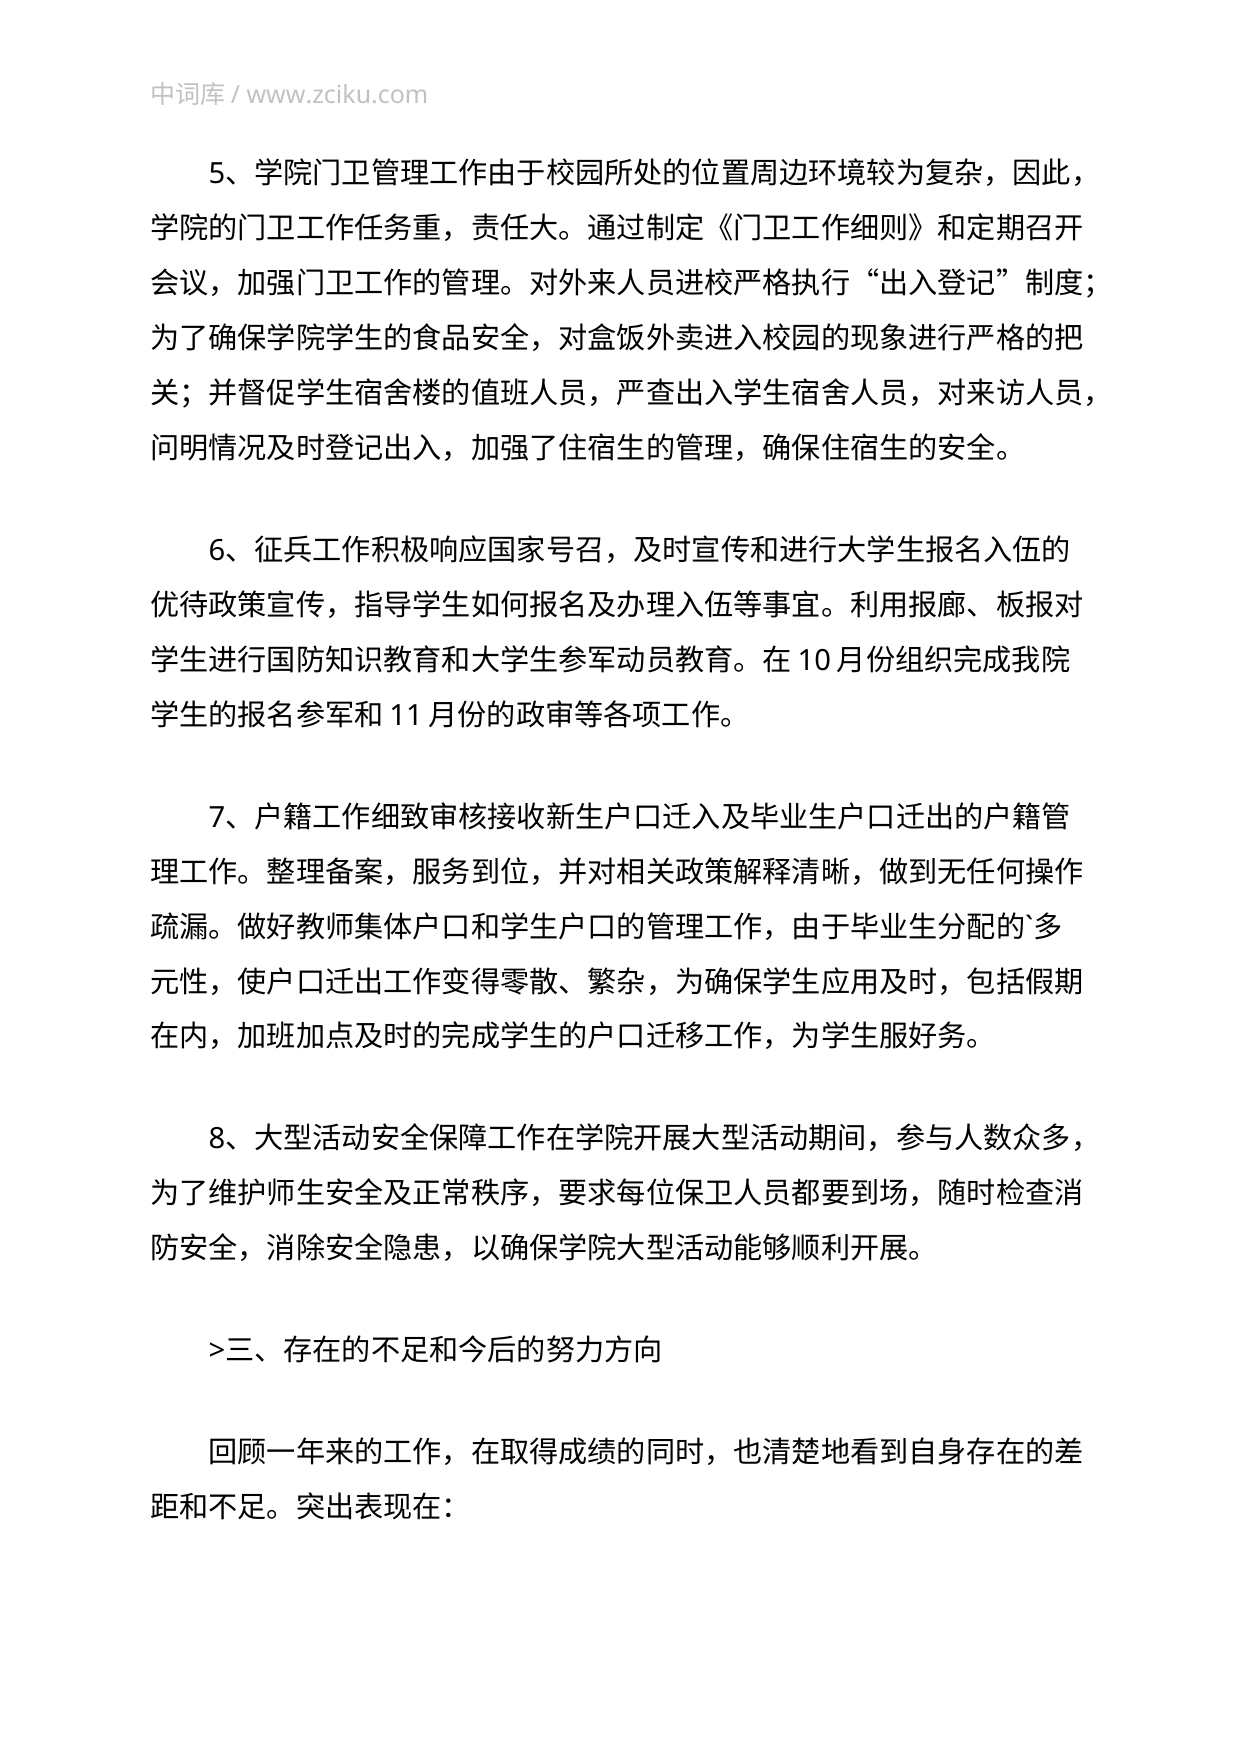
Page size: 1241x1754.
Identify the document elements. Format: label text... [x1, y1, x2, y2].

text >三、存在的不足和今后的努力方向 [150, 1326, 1090, 1369]
text 7、户籍工作细致审核接收新生户口迁入及毕业生户口迁出的户籍管理工作。整理备案，服务到位，并对相关政策解释清晰，做到无任何操作疏漏。做好教师集体户口和学生户口的管理工作，由于毕业生分配的`多元性，使户口迁出工作变得零散、繁杂，为确保学生应用及时，包括假期在内，加班加点及时的完成学生的户口迁移工作，为学生服好务。 [150, 793, 1090, 1055]
text 8、大型活动安全保障工作在学院开展大型活动期间，参与人数众多，为了维护师生安全及正常秩序，要求每位保卫人员都要到场，随时检查消防安全，消除安全隐患，以确保学院大型活动能够顺利开展。 [150, 1115, 1090, 1267]
text 回顾一年来的工作，在取得成绩的同时，也清楚地看到自身存在的差距和不足。突出表现在： [150, 1428, 1090, 1526]
text 5、学院门卫管理工作由于校园所处的位置周边环境较为复杂，因此，学院的门卫工作任务重，责任大。通过制定《门卫工作细则》和定期召开会议，加强门卫工作的管理。对外来人员进校严格执行“出入登记”制度；为了确保学院学生的食品安全，对盒饭外卖进入校园的现象进行严格的把关；并督促学生宿舍楼的值班人员，严查出入学生宿舍人员，对来访人员，问明情况及时登记出入，加强了住宿生的管理，确保住宿生的安全。 [150, 150, 1090, 467]
text 6、征兵工作积极响应国家号召，及时宣传和进行大学生报名入伍的优待政策宣传，指导学生如何报名及办理入伍等事宜。利用报廊、板报对学生进行国防知识教育和大学生参军动员教育。在10月份组织完成我院学生的报名参军和11月份的政审等各项工作。 [150, 526, 1090, 734]
